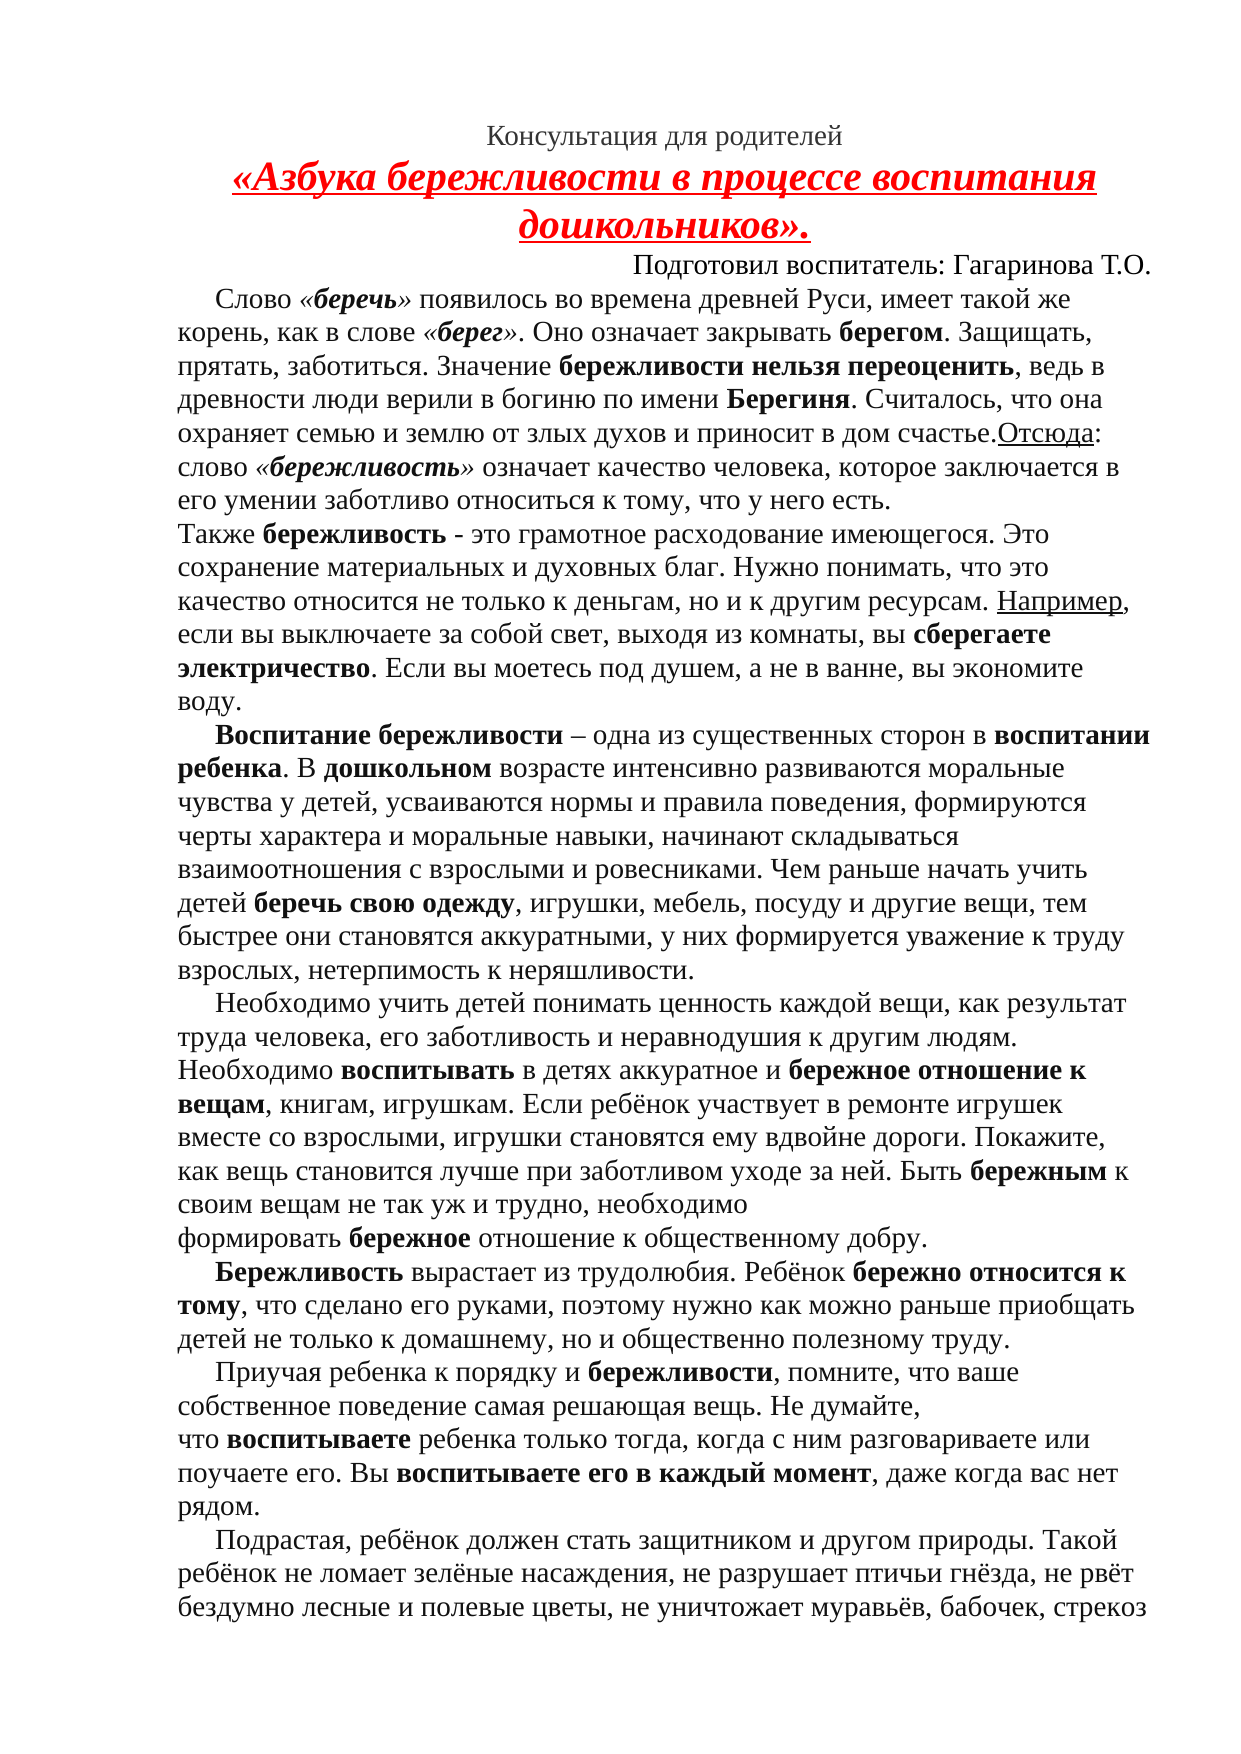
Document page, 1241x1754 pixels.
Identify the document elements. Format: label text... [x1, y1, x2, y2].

text Приучая ребенка к порядку и бережливости, помните, что ваше собственное поведение самая решающая вещь. Не думайте, что воспитываете ребенка только тогда, когда с ним разговариваете или поучаете его. Вы воспитываете его в каждый момент, даже когда вас нет рядом. [177, 1354, 1152, 1522]
text Воспитание бережливости – одна из существенных сторон в воспитании ребенка. В дошкольном возрасте интенсивно развиваются моральные чувства у детей, усваиваются нормы и правила поведения, формируются черты характера и моральные навыки, начинают складываться взаимоотношения с взрослыми и ровесниками. Чем раньше начать учить детей беречь свою одежду, игрушки, мебель, посуду и другие вещи, тем быстрее они становятся аккуратными, у них формируется уважение к труду взрослых, нетерпимость к неряшливости. [177, 717, 1152, 985]
text Подготовил воспитатель: Гагаринова Т.О. [177, 247, 1152, 281]
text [177, 1522, 1152, 1623]
text Необходимо учить детей понимать ценность каждой вещи, как результат труда человека, его заботливость и неравнодушия к другим людям. Необходимо воспитывать в детях аккуратное и бережное отношение к вещам, книгам, игрушкам. Если ребёнок участвует в ремонте игрушек вместе со взрослыми, игрушки становятся ему вдвойне дороги. Покажите, как вещь становится лучше при заботливом уходе за ней. Быть бережным к своим вещам не так уж и трудно, необходимо формировать бережное отношение к общественному добру. [177, 985, 1152, 1254]
text Консультация для родителей [177, 118, 1152, 152]
text Слово «беречь» появилось во времена древней Руси, имеет такой же корень, как в слове «берег». Оно означает закрывать берегом. Защищать, прятать, заботиться. Значение бережливости нельзя переоценить, ведь в древности люди верили в богиню по имени Берегиня. Считалось, что она охраняет семью и землю от злых духов и приносит в дом счастье.Отсюда: слово «бережливость» означает качество человека, которое заключается в его умении заботливо относиться к тому, что у него есть. Также бережливость - это грамотное расходование имеющегося. Это сохранение материальных и духовных благ. Нужно понимать, что это качество относится не только к деньгам, но и к другим ресурсам. Например, если вы выключаете за собой свет, выходя из комнаты, вы сберегаете электричество. Если вы моетесь под душем, а не в ванне, вы экономите воду. [177, 281, 1152, 717]
text «Азбука бережливости в процессе воспитания дошкольников». [177, 152, 1152, 247]
text Бережливость вырастает из трудолюбия. Ребёнок бережно относится к тому, что сделано его руками, поэтому нужно как можно раньше приобщать детей не только к домашнему, но и общественно полезному труду. [177, 1254, 1152, 1354]
